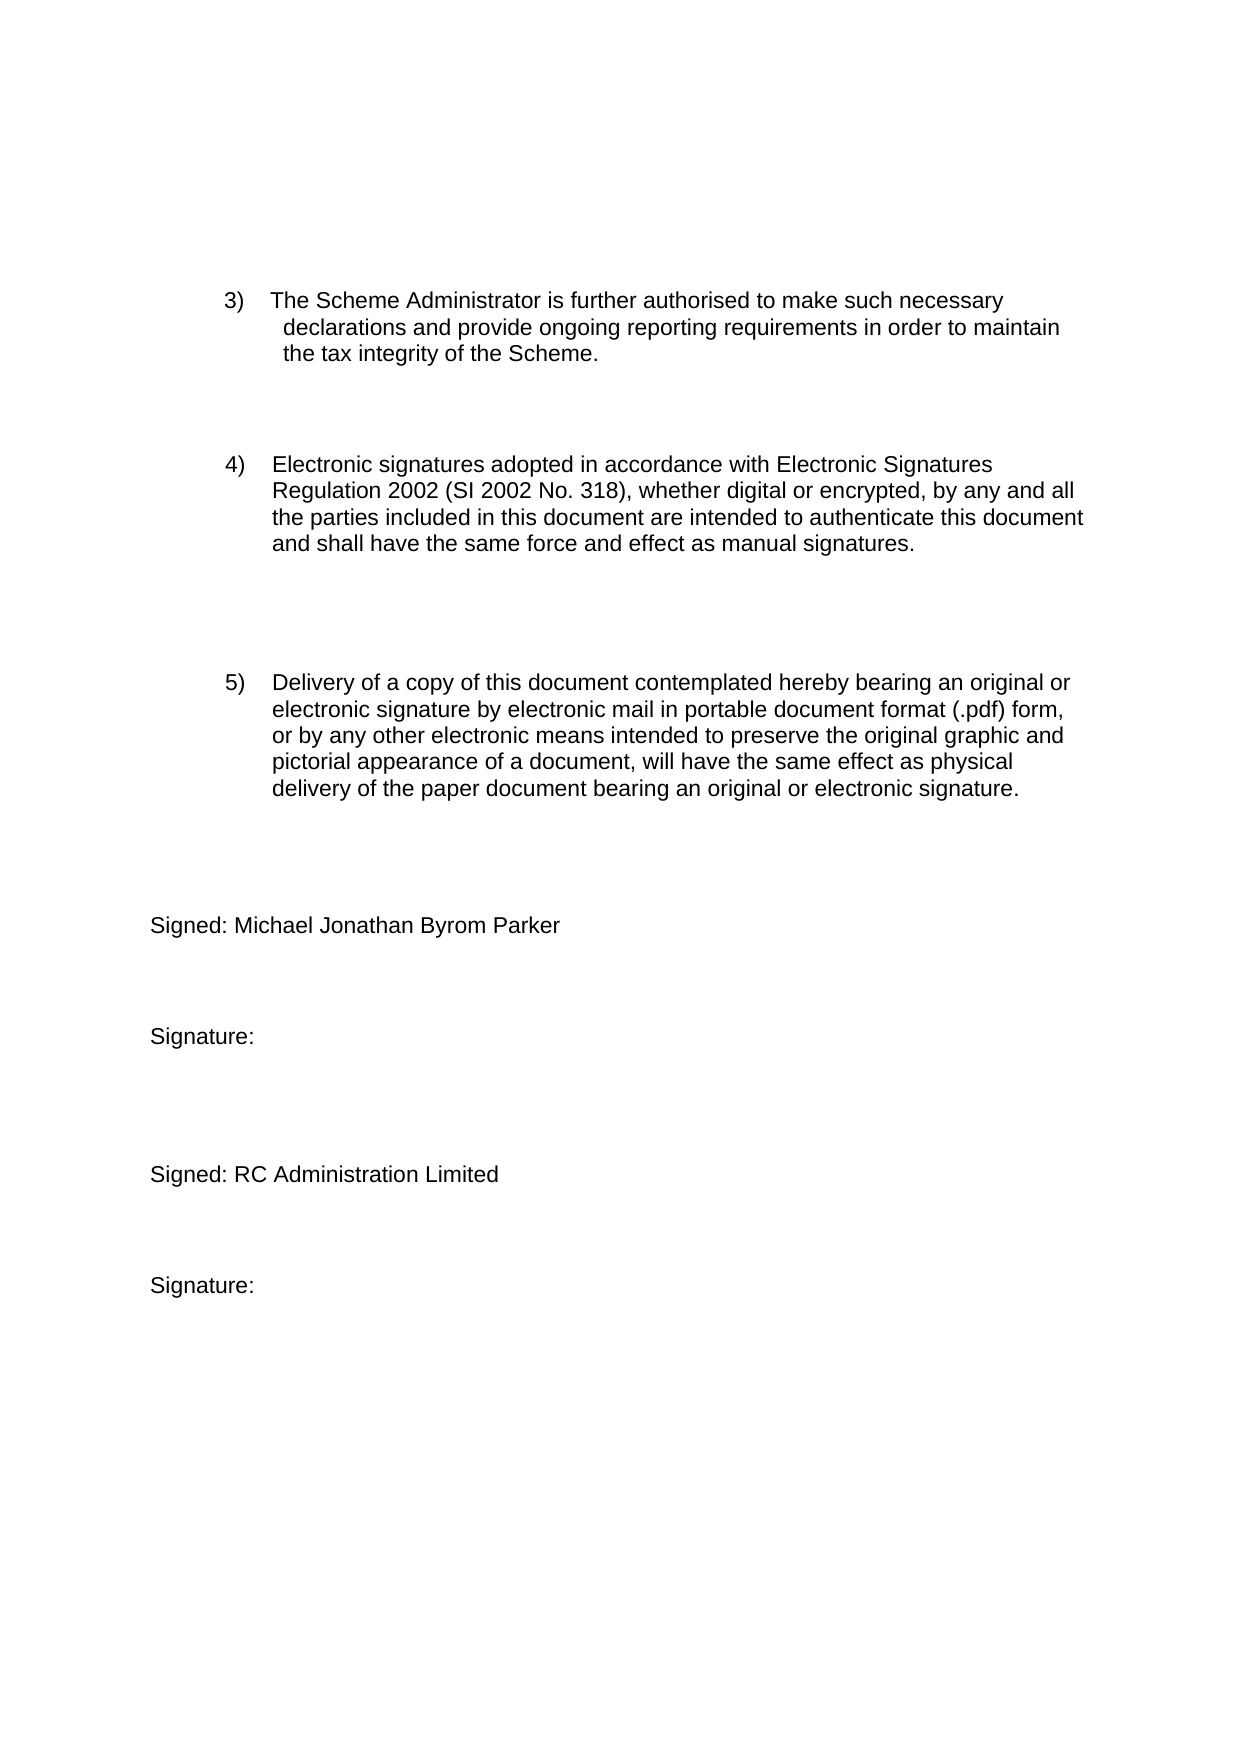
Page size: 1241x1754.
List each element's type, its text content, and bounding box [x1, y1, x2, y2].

text 5) Delivery of a copy of this document contemplated hereby bearing an original or electronic signature by electronic mail in portable document format (.pdf) form, or by any other electronic means intended to preserve the original graphic and pictorial appearance of a document, will have the same effect as physical delivery of the paper document bearing an original or electronic signature. [225, 669, 1090, 801]
text 4) Electronic signatures adopted in accordance with Electronic Signatures Regulation 2002 (SI 2002 No. 318), whether digital or encrypted, by any and all the parties included in this document are intended to authenticate this document and shall have the same force and effect as manual signatures. [225, 451, 1090, 584]
text Signature: [150, 1023, 1090, 1049]
text 3) The Scheme Administrator is further authorised to make such necessary declarations and provide ongoing reporting requirements in order to maintain the tax integrity of the Scheme. [224, 287, 1090, 366]
text Signed: Michael Jonathan Byrom Parker [150, 886, 1090, 938]
text Signed: RC Administration Limited [150, 1134, 1090, 1187]
text Signature: [150, 1272, 1090, 1298]
